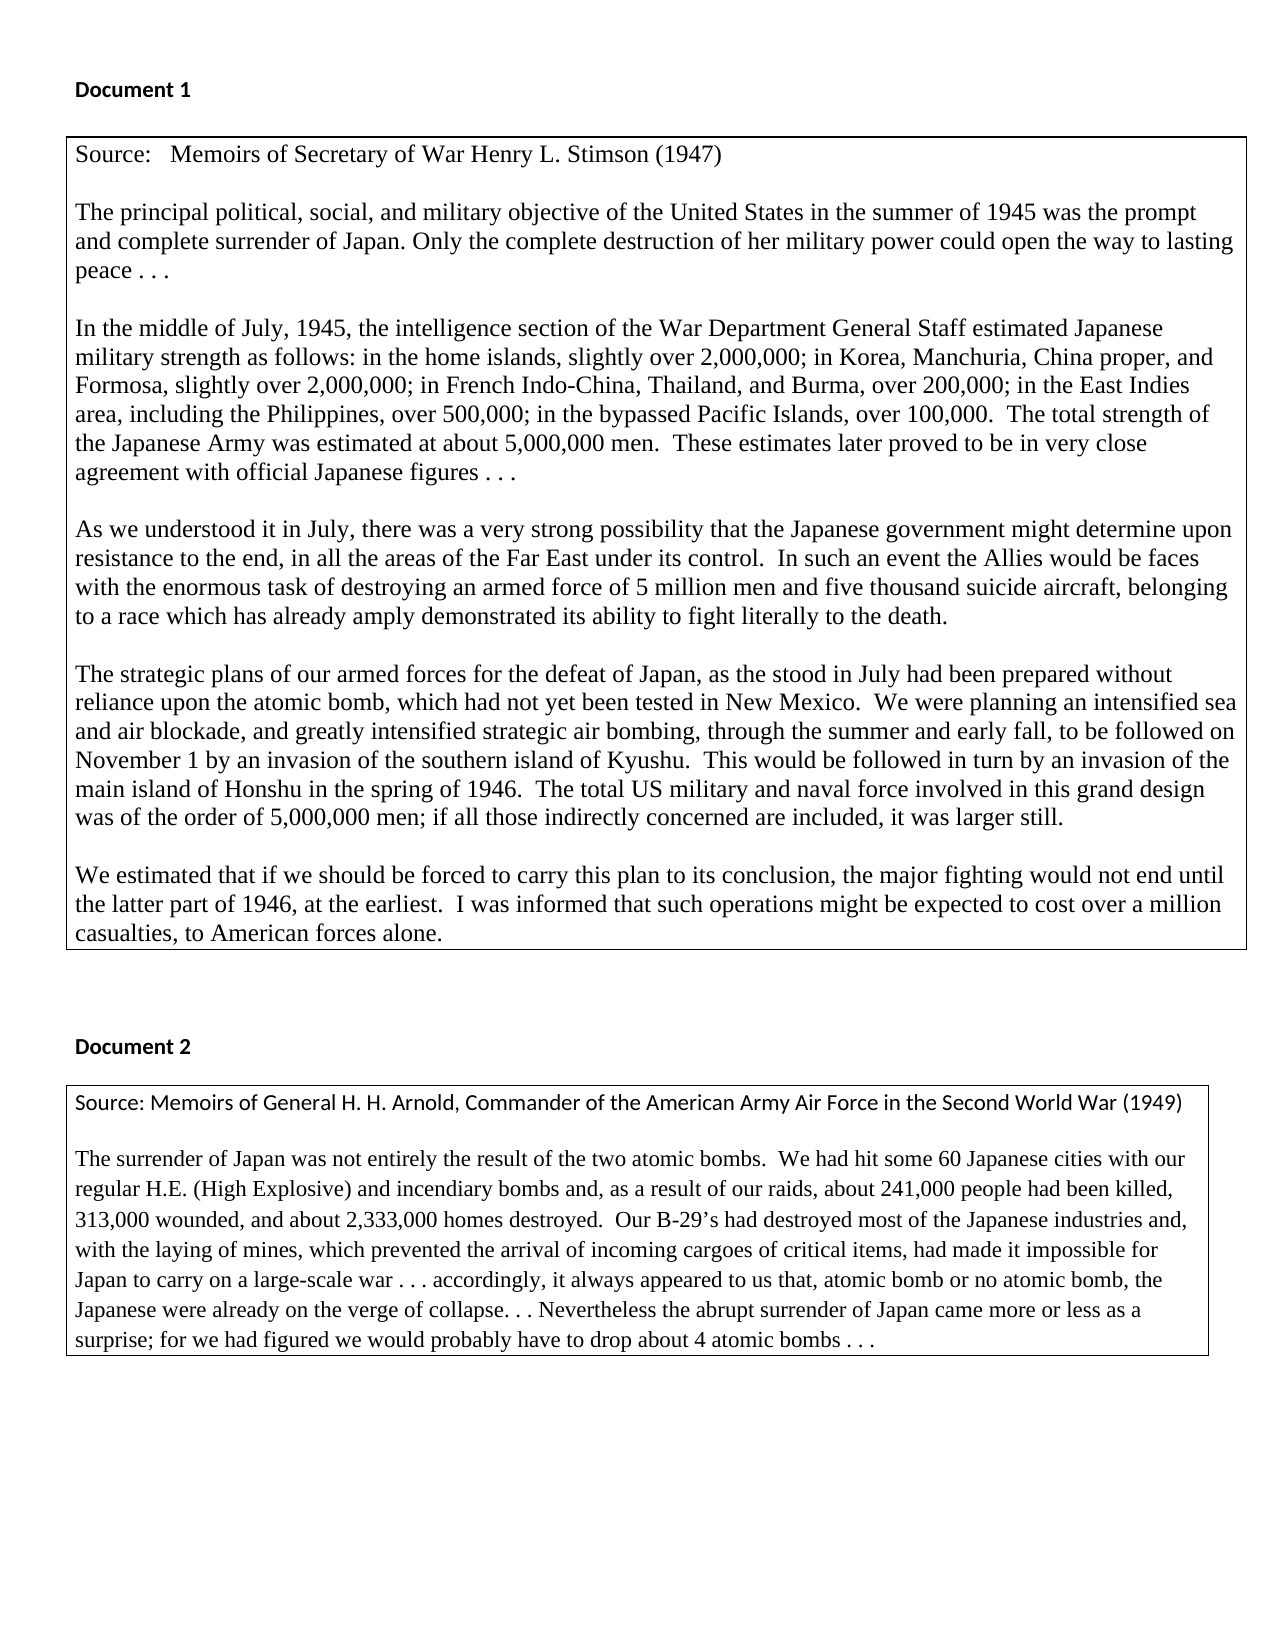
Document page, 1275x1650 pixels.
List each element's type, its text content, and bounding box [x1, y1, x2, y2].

text We estimated that if we should be forced to carry this plan to its conclusion, the major fighting would not end until the latter part of 1946, at the earliest. I was informed that such operations might be expected to cost over a million casualties, to American forces alone. [67, 857, 1246, 949]
text Document 2 [75, 1032, 1200, 1060]
text The principal political, social, and military objective of the United States in the summer of 1945 was the prompt and complete surrender of Japan. Only the complete destruction of her military power could open the way to lasting peace . . . [67, 194, 1246, 284]
text In the middle of July, 1945, the intelligence section of the War Department General Staff estimated Japanese military strength as follows: in the home islands, slightly over 2,000,000; in Korea, Manchuria, China proper, and Formosa, slightly over 2,000,000; in French Indo-China, Thailand, and Burma, over 200,000; in the East Indies area, including the Philippines, over 500,000; in the bypassed Pacific Islands, over 100,000. The total strength of the Japanese Army was estimated at about 5,000,000 men. These estimates later proved to be in very close agreement with official Japanese figures . . . [67, 310, 1246, 485]
text Document 1 [75, 75, 1200, 103]
text As we understood it in July, there was a very strong possibility that the Japanese government might determine upon resistance to the end, in all the areas of the Far East under its control. In such an event the Allies would be faces with the enormous task of destroying an armed force of 5 million men and five thousand suicide aircraft, belonging to a race which has already amply demonstrated its ability to fight literally to the death. [67, 511, 1246, 629]
text The strategic plans of our armed forces for the defeat of Japan, as the stood in July had been prepared without reliance upon the atomic bomb, which had not yet been tested in New Mexico. We were planning an intensified sea and air blockade, and greatly intensified strategic air bombing, through the summer and early fall, to be followed on November 1 by an invasion of the southern island of Kyushu. This would be followed in turn by an invasion of the main island of Honshu in the spring of 1946. The total US military and naval force involved in this grand design was of the order of 5,000,000 men; if all those indirectly concerned are included, it was larger still. [67, 656, 1246, 831]
text Source: Memoirs of Secretary of War Henry L. Stimson (1947) [67, 138, 1246, 168]
text Source: Memoirs of General H. H. Arnold, Commander of the American Army Air Force in the Second World War (1949) [67, 1086, 1208, 1116]
text The surrender of Japan was not entirely the result of the two atomic bombs. We had hit some 60 Japanese cities with our regular H.E. (High Explosive) and incendiary bombs and, as a result of our raids, about 241,000 people had been killed, 313,000 wounded, and about 2,333,000 homes destroyed. Our B-29’s had destroyed most of the Japanese industries and, with the laying of mines, which prevented the arrival of incoming cargoes of critical items, had made it impossible for Japan to carry on a large-scale war . . . accordingly, it always appeared to us that, atomic bomb or no atomic bomb, the Japanese were already on the verge of collapse. . . Nevertheless the abrupt surrender of Japan came more or less as a surprise; for we had figured we would probably have to drop about 4 atomic bombs . . . [67, 1142, 1208, 1355]
